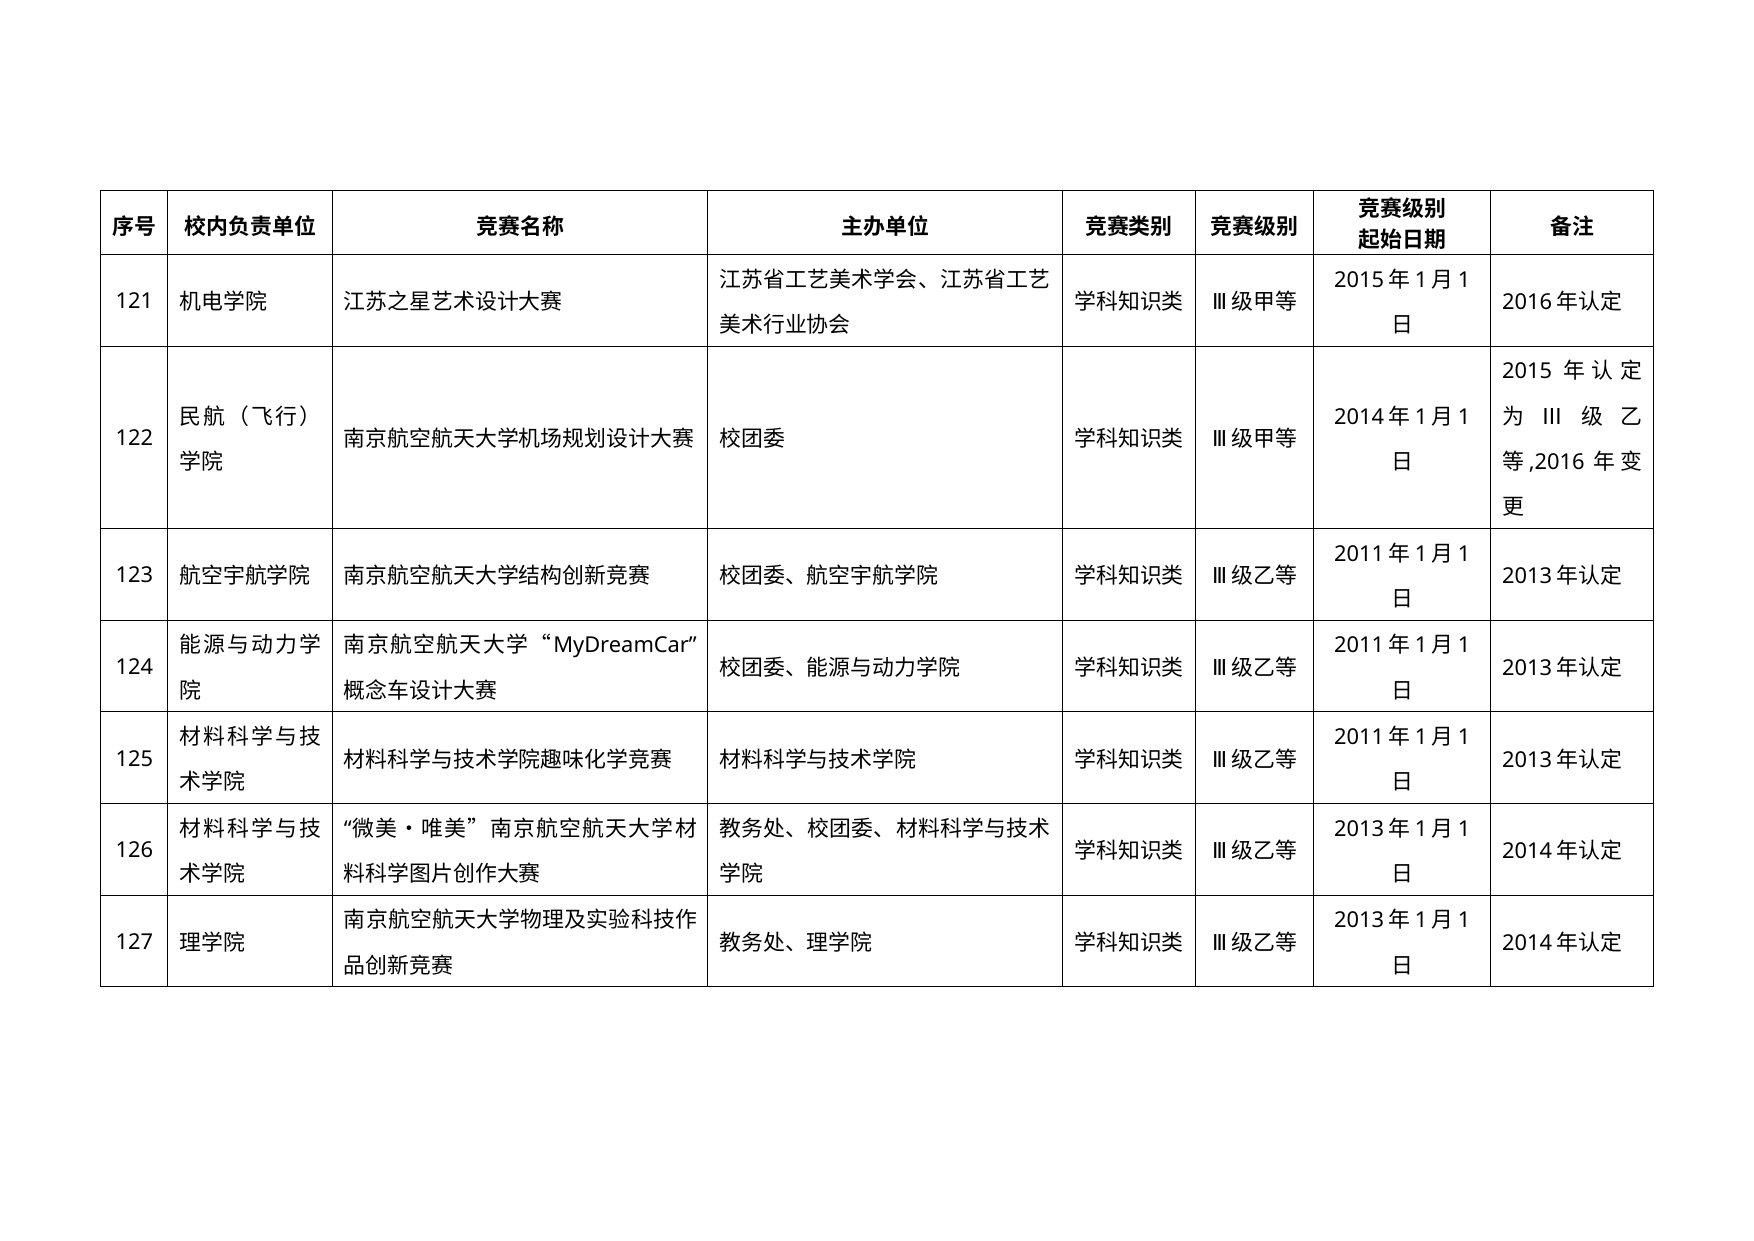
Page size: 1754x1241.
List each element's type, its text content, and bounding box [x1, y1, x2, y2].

table_cell 校团委、航空宇航学院 [708, 529, 1062, 619]
table_cell 民航（飞行）学院 [168, 347, 332, 528]
table_cell 校团委 [708, 347, 1062, 528]
table_cell 127 [101, 896, 167, 986]
table_cell 2013年认定 [1491, 621, 1653, 711]
table_cell 学科知识类 [1063, 347, 1195, 528]
table_cell 材料科学与技术学院趣味化学竞赛 [333, 712, 707, 803]
table_cell 材料科学与技术学院 [168, 712, 332, 803]
table_header 序号 [101, 191, 167, 254]
table_cell 2016年认定 [1491, 255, 1653, 346]
table_header 备注 [1491, 191, 1653, 254]
table_cell 2011年1月1日 [1314, 712, 1490, 803]
table_cell 2013年认定 [1491, 529, 1653, 619]
table_cell 2013年认定 [1491, 712, 1653, 803]
table_cell 南京航空航天大学机场规划设计大赛 [333, 347, 707, 528]
table_cell 材料科学与技术学院 [168, 804, 332, 894]
table_cell 2014年1月1日 [1314, 347, 1490, 528]
table_cell 校团委、能源与动力学院 [708, 621, 1062, 711]
table_header 主办单位 [708, 191, 1062, 254]
table_cell 理学院 [168, 896, 332, 986]
table_cell Ⅲ级乙等 [1196, 621, 1313, 711]
table_cell 2013年1月1日 [1314, 804, 1490, 894]
table_cell 123 [101, 529, 167, 619]
table_cell 2015年1月1日 [1314, 255, 1490, 346]
table_cell 教务处、校团委、材料科学与技术学院 [708, 804, 1062, 894]
table_cell 2011年1月1日 [1314, 529, 1490, 619]
table_cell Ⅲ级乙等 [1196, 529, 1313, 619]
table_cell 江苏之星艺术设计大赛 [333, 255, 707, 346]
table_header 竞赛名称 [333, 191, 707, 254]
table_cell 江苏省工艺美术学会、江苏省工艺美术行业协会 [708, 255, 1062, 346]
table_cell 122 [101, 347, 167, 528]
table_cell 2014年认定 [1491, 896, 1653, 986]
table_cell “微美•唯美”南京航空航天大学材料科学图片创作大赛 [333, 804, 707, 894]
table_cell 能源与动力学院 [168, 621, 332, 711]
table_cell 航空宇航学院 [168, 529, 332, 619]
table_cell 材料科学与技术学院 [708, 712, 1062, 803]
table_cell 南京航空航天大学结构创新竞赛 [333, 529, 707, 619]
table_cell 学科知识类 [1063, 804, 1195, 894]
table_cell 2015年认定为Ⅲ级乙等,2016年变更 [1491, 347, 1653, 528]
table_cell Ⅲ级甲等 [1196, 255, 1313, 346]
table_cell 南京航空航天大学物理及实验科技作品创新竞赛 [333, 896, 707, 986]
table_cell 教务处、理学院 [708, 896, 1062, 986]
table_cell 南京航空航天大学“MyDreamCar”概念车设计大赛 [333, 621, 707, 711]
table_cell 2013年1月1日 [1314, 896, 1490, 986]
table_header 竞赛类别 [1063, 191, 1195, 254]
table_cell 机电学院 [168, 255, 332, 346]
table_cell Ⅲ级甲等 [1196, 347, 1313, 528]
table_cell 2014年认定 [1491, 804, 1653, 894]
table_cell 学科知识类 [1063, 255, 1195, 346]
table_cell 学科知识类 [1063, 896, 1195, 986]
table_cell 2011年1月1日 [1314, 621, 1490, 711]
table_header 校内负责单位 [168, 191, 332, 254]
table_cell 125 [101, 712, 167, 803]
table_cell Ⅲ级乙等 [1196, 712, 1313, 803]
table_cell 126 [101, 804, 167, 894]
table_header 竞赛级别 [1196, 191, 1313, 254]
table_cell 学科知识类 [1063, 621, 1195, 711]
table_header 竞赛级别 起始日期 [1314, 191, 1490, 254]
table_cell 学科知识类 [1063, 529, 1195, 619]
table_cell Ⅲ级乙等 [1196, 896, 1313, 986]
table_cell 124 [101, 621, 167, 711]
table_cell 学科知识类 [1063, 712, 1195, 803]
table_cell Ⅲ级乙等 [1196, 804, 1313, 894]
table_cell 121 [101, 255, 167, 346]
